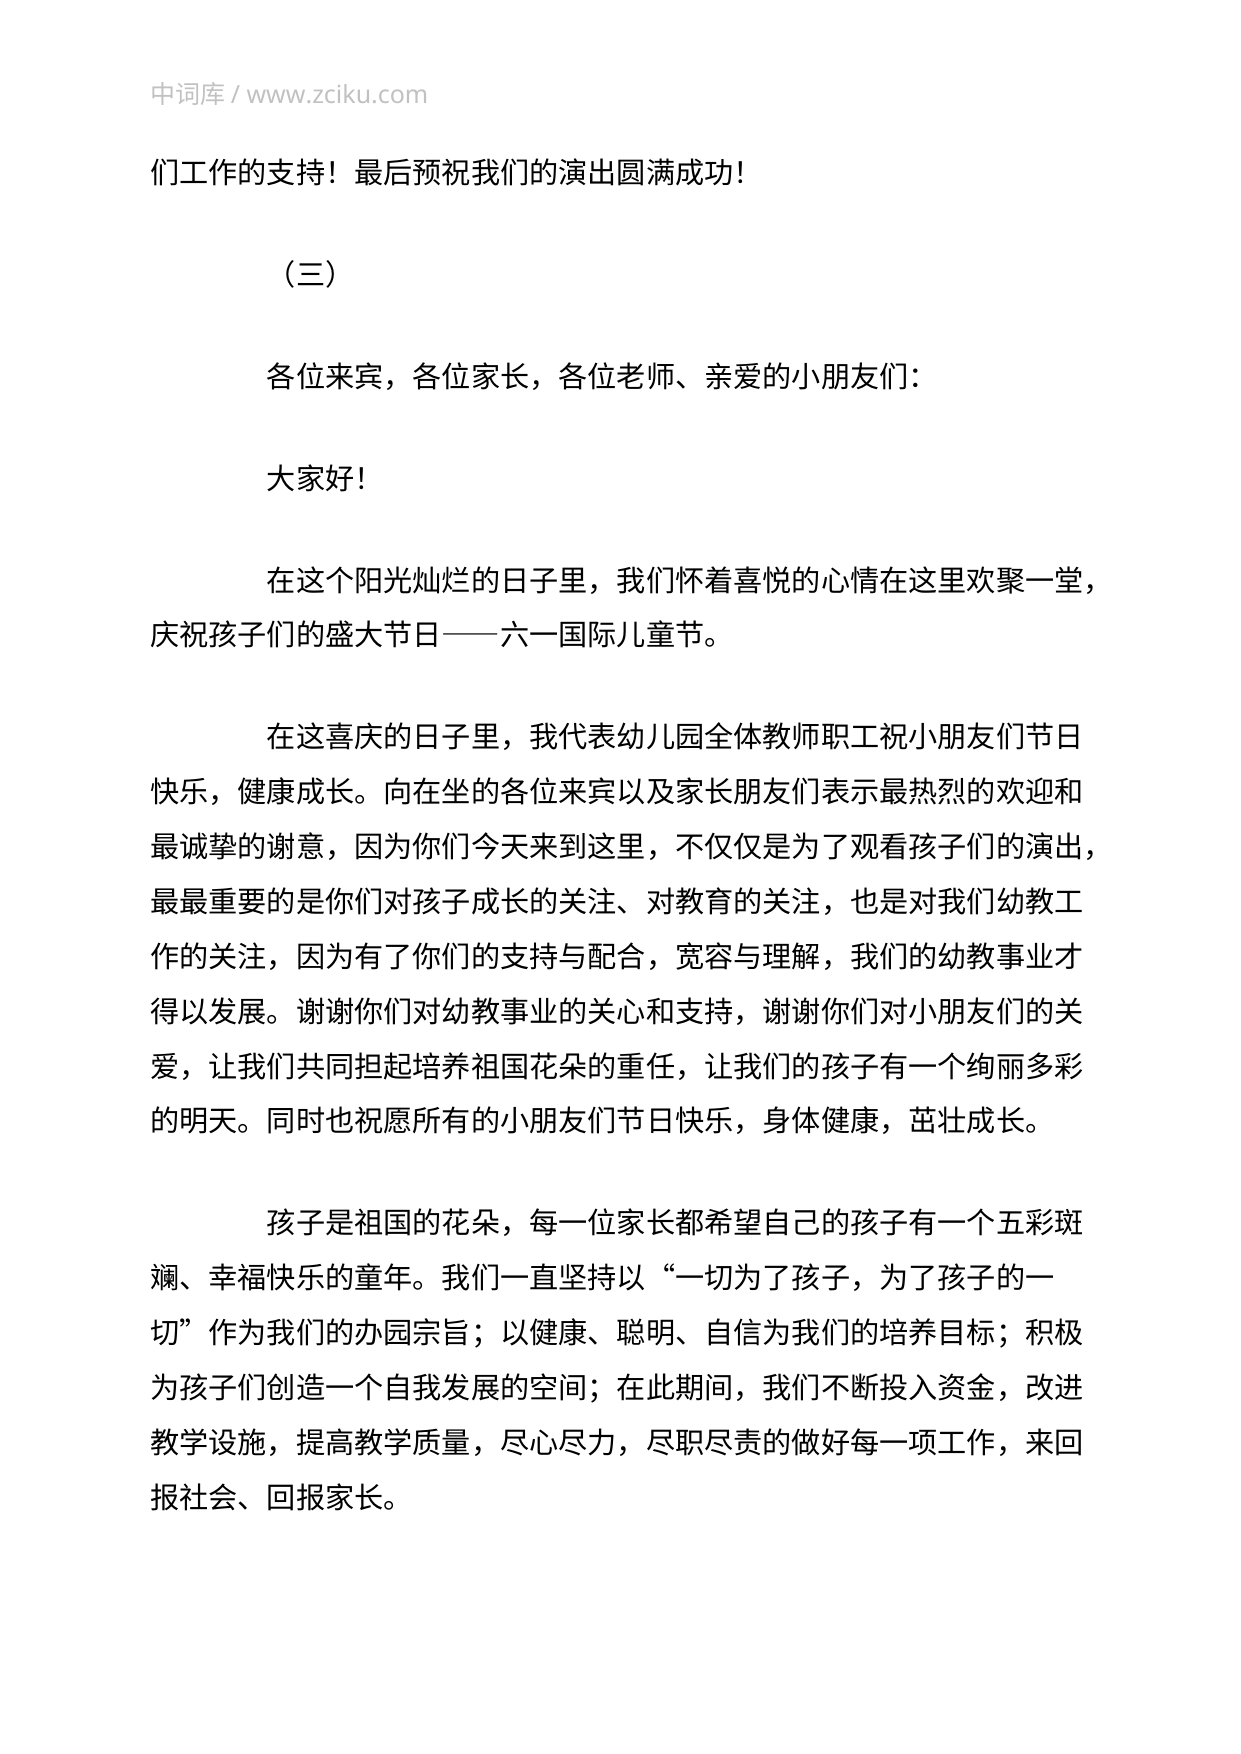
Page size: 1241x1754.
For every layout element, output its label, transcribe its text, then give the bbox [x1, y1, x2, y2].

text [150, 150, 1090, 192]
text 孩子是祖国的花朵，每一位家长都希望自己的孩子有一个五彩斑斓、幸福快乐的童年。我们一直坚持以“一切为了孩子，为了孩子的一切”作为我们的办园宗旨；以健康、聪明、自信为我们的培养目标；积极为孩子们创造一个自我发展的空间；在此期间，我们不断投入资金，改进教学设施，提高教学质量，尽心尽力，尽职尽责的做好每一项工作，来回报社会、回报家长。 [150, 1200, 1090, 1517]
text 各位来宾，各位家长，各位老师、亲爱的小朋友们： [150, 353, 1090, 396]
text （三） [150, 252, 1090, 294]
text 在这喜庆的日子里，我代表幼儿园全体教师职工祝小朋友们节日快乐，健康成长。向在坐的各位来宾以及家长朋友们表示最热烈的欢迎和最诚挚的谢意，因为你们今天来到这里，不仅仅是为了观看孩子们的演出，最最重要的是你们对孩子成长的关注、对教育的关注，也是对我们幼教工作的关注，因为有了你们的支持与配合，宽容与理解，我们的幼教事业才得以发展。谢谢你们对幼教事业的关心和支持，谢谢你们对小朋友们的关爱，让我们共同担起培养祖国花朵的重任，让我们的孩子有一个绚丽多彩的明天。同时也祝愿所有的小朋友们节日快乐，身体健康，茁壮成长。 [150, 714, 1090, 1140]
text 大家好！ [150, 455, 1090, 498]
text 在这个阳光灿烂的日子里，我们怀着喜悦的心情在这里欢聚一堂，庆祝孩子们的盛大节日——六一国际儿童节。 [150, 557, 1090, 654]
